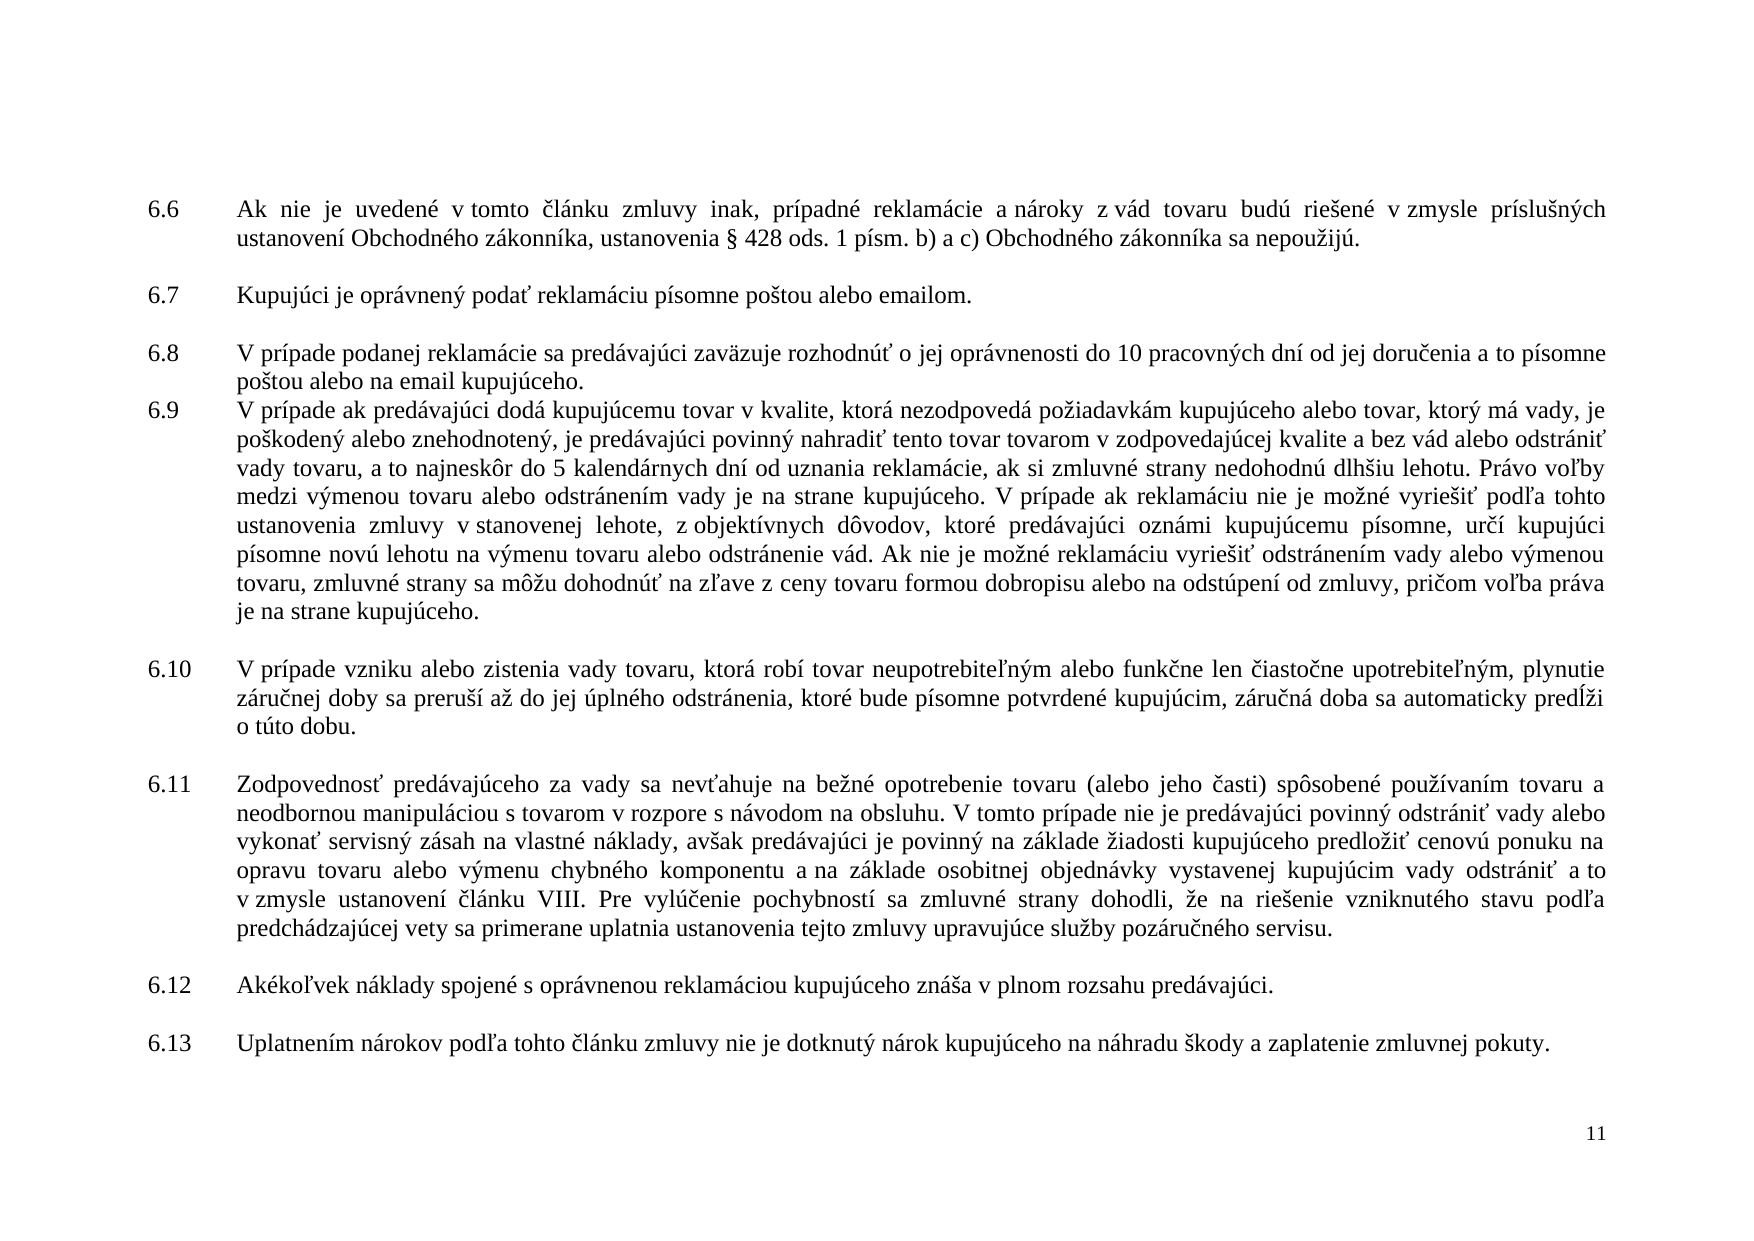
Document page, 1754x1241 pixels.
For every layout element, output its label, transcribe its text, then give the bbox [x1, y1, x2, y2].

list Uplatnením nárokov podľa tohto článku zmluvy nie je dotknutý nárok kupujúceho na náhradu škody a zaplatenie zmluvnej pokuty. [148, 1028, 1606, 1056]
list V prípade podanej reklamácie sa predávajúci zaväzuje rozhodnúť o jej oprávnenosti do 10 pracovných dní od jej doručenia a to písomne poštou alebo na email kupujúceho. [148, 338, 1606, 395]
list Zodpovednosť predávajúceho za vady sa nevťahuje na bežné opotrebenie tovaru (alebo jeho časti) spôsobené používaním tovaru a neodbornou manipuláciou s tovarom v rozpore s návodom na obsluhu. V tomto prípade nie je predávajúci povinný odstrániť vady alebo vykonať servisný zásah na vlastné náklady, avšak predávajúci je povinný na základe žiadosti kupujúceho predložiť cenovú ponuku na opravu tovaru alebo výmenu chybného komponentu a na základe osobitnej objednávky vystavenej kupujúcim vady odstrániť a to v zmysle ustanovení článku VIII. Pre vylúčenie pochybností sa zmluvné strany dohodli, že na riešenie vzniknutého stavu podľa predchádzajúcej vety sa primerane uplatnia ustanovenia tejto zmluvy upravujúce služby pozáručného servisu. [148, 769, 1606, 941]
list Kupujúci je oprávnený podať reklamáciu písomne poštou alebo emailom. [148, 280, 1606, 309]
list Ak nie je uvedené v tomto článku zmluvy inak, prípadné reklamácie a nároky z vád tovaru budú riešené v zmysle príslušných ustanovení Obchodného zákonníka, ustanovenia § 428 ods. 1 písm. b) a c) Obchodného zákonníka sa nepoužijú. [148, 194, 1606, 251]
list V prípade ak predávajúci dodá kupujúcemu tovar v kvalite, ktorá nezodpovedá požiadavkám kupujúceho alebo tovar, ktorý má vady, je poškodený alebo znehodnotený, je predávajúci povinný nahradiť tento tovar tovarom v zodpovedajúcej kvalite a bez vád alebo odstrániť vady tovaru, a to najneskôr do 5 kalendárnych dní od uznania reklamácie, ak si zmluvné strany nedohodnú dlhšiu lehotu. Právo voľby medzi výmenou tovaru alebo odstránením vady je na strane kupujúceho. V prípade ak reklamáciu nie je možné vyriešiť podľa tohto ustanovenia zmluvy v stanovenej lehote, z objektívnych dôvodov, ktoré predávajúci oznámi kupujúcemu písomne, určí kupujúci písomne novú lehotu na výmenu tovaru alebo odstránenie vád. Ak nie je možné reklamáciu vyriešiť odstránením vady alebo výmenou tovaru, zmluvné strany sa môžu dohodnúť na zľave z ceny tovaru formou dobropisu alebo na odstúpení od zmluvy, pričom voľba práva je na strane kupujúceho. [148, 395, 1606, 625]
list Akékoľvek náklady spojené s oprávnenou reklamáciou kupujúceho znáša v plnom rozsahu predávajúci. [148, 970, 1606, 999]
list V prípade vzniku alebo zistenia vady tovaru, ktorá robí tovar neupotrebiteľným alebo funkčne len čiastočne upotrebiteľným, plynutie záručnej doby sa preruší až do jej úplného odstránenia, ktoré bude písomne potvrdené kupujúcim, záručná doba sa automaticky predĺži o túto dobu. [148, 654, 1606, 740]
